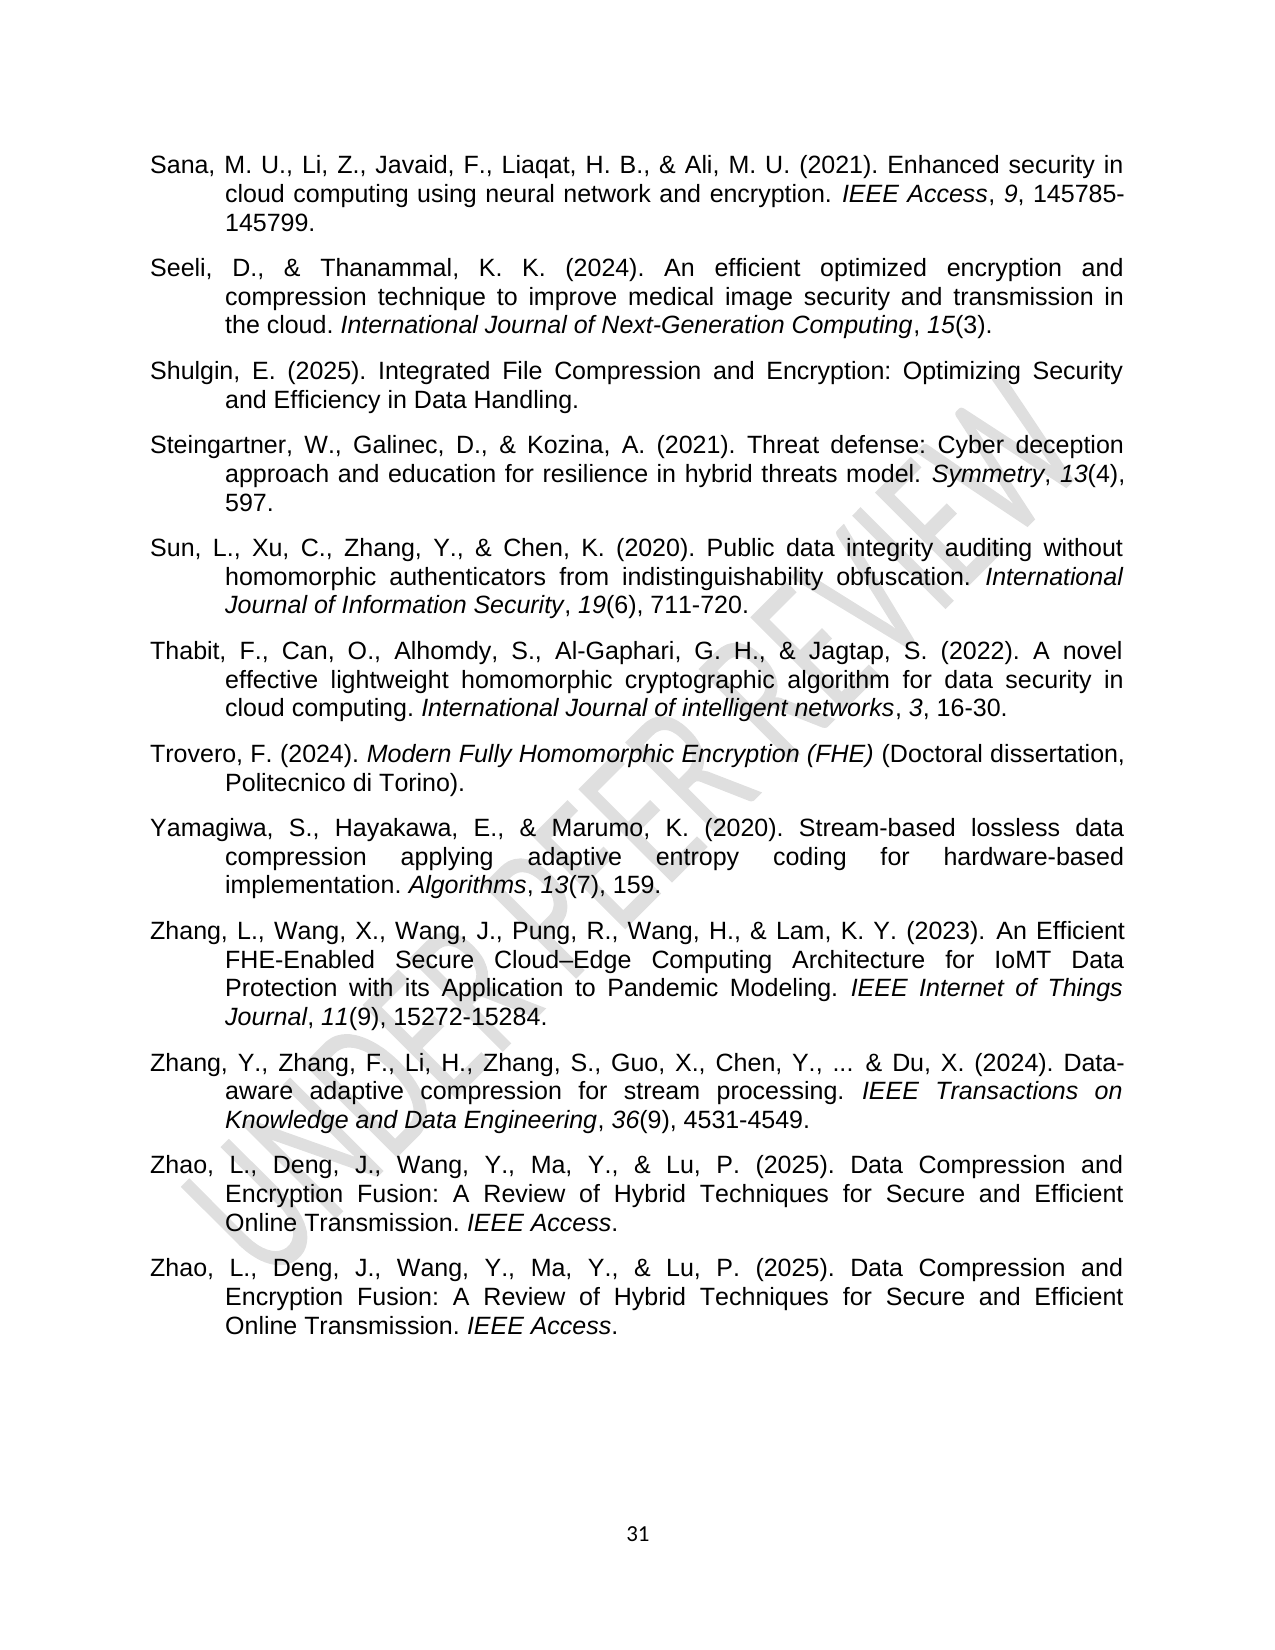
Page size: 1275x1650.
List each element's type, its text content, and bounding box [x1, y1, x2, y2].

text Zhao, L., Deng, J., Wang, Y., Ma, Y., & Lu, P. (2025). Data Compression and Encryption Fusion: A Review of Hybrid Techniques for Secure and Efficient Online Transmission. IEEE Access. [150, 1253, 1125, 1339]
text Steingartner, W., Galinec, D., & Kozina, A. (2021). Threat defense: Cyber deception approach and education for resilience in hybrid threats model. Symmetry, 13(4), 597. [150, 430, 1125, 516]
text Zhang, L., Wang, X., Wang, J., Pung, R., Wang, H., & Lam, K. Y. (2023). An Efficient FHE-Enabled Secure Cloud–Edge Computing Architecture for IoMT Data Protection with its Application to Pandemic Modeling. IEEE Internet of Things Journal, 11(9), 15272-15284. [150, 916, 1125, 1031]
text Seeli, D., & Thanammal, K. K. (2024). An efficient optimized encryption and compression technique to improve medical image security and transmission in the cloud. International Journal of Next-Generation Computing, 15(3). [150, 253, 1125, 339]
text Trovero, F. (2024). Modern Fully Homomorphic Encryption (FHE) (Doctoral dissertation, Politecnico di Torino). [150, 739, 1125, 796]
text Yamagiwa, S., Hayakawa, E., & Marumo, K. (2020). Stream-based lossless data compression applying adaptive entropy coding for hardware-based implementation. Algorithms, 13(7), 159. [150, 813, 1125, 899]
text Sana, M. U., Li, Z., Javaid, F., Liaqat, H. B., & Ali, M. U. (2021). Enhanced security in cloud computing using neural network and encryption. IEEE Access, 9, 145785-145799. [150, 150, 1125, 236]
text Zhao, L., Deng, J., Wang, Y., Ma, Y., & Lu, P. (2025). Data Compression and Encryption Fusion: A Review of Hybrid Techniques for Secure and Efficient Online Transmission. IEEE Access. [150, 1150, 1125, 1237]
text Shulgin, E. (2025). Integrated File Compression and Encryption: Optimizing Security and Efficiency in Data Handling. [150, 356, 1125, 413]
text Thabit, F., Can, O., Alhomdy, S., Al-Gaphari, G. H., & Jagtap, S. (2022). A novel effective lightweight homomorphic cryptographic algorithm for data security in cloud computing. International Journal of intelligent networks, 3, 16-30. [150, 636, 1125, 722]
text Sun, L., Xu, C., Zhang, Y., & Chen, K. (2020). Public data integrity auditing without homomorphic authenticators from indistinguishability obfuscation. International Journal of Information Security, 19(6), 711-720. [150, 533, 1125, 619]
text Zhang, Y., Zhang, F., Li, H., Zhang, S., Guo, X., Chen, Y., ... & Du, X. (2024). Data-aware adaptive compression for stream processing. IEEE Transactions on Knowledge and Data Engineering, 36(9), 4531-4549. [150, 1047, 1125, 1134]
